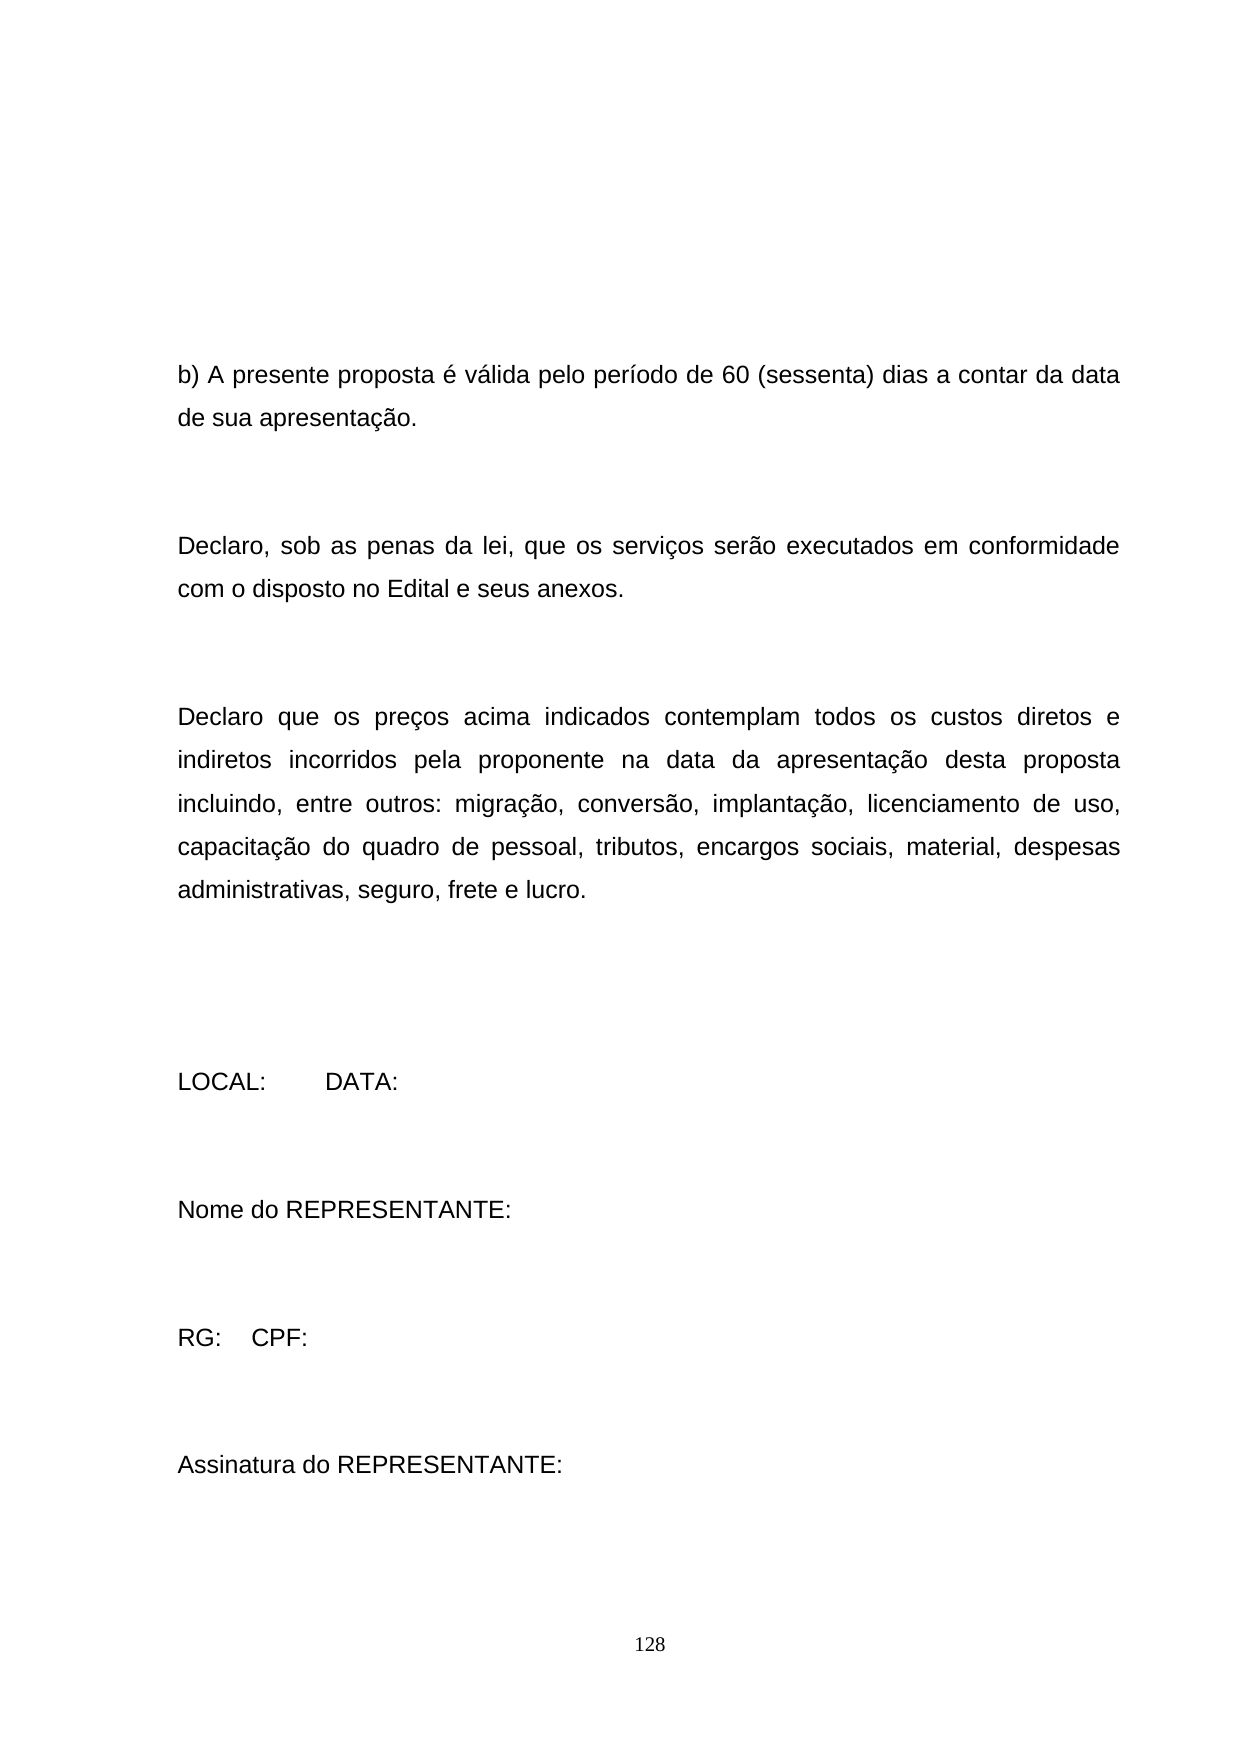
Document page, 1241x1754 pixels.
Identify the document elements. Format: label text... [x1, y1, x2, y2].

text Declaro, sob as penas da lei, que os serviços serão executados em conformidade com o disposto no Edital e seus anexos. [177, 531, 1122, 603]
text Declaro que os preços acima indicados contemplam todos os custos diretos e indiretos incorridos pela proponente na data da apresentação desta proposta incluindo, entre outros: migração, conversão, implantação, licenciamento de uso, capacitação do quadro de pessoal, tributos, encargos sociais, material, despesas administrativas, seguro, frete e lucro. [177, 702, 1122, 904]
text RG: CPF: [177, 1323, 1122, 1351]
text Nome do REPRESENTANTE: [177, 1195, 1122, 1223]
text b) A presente proposta é válida pelo período de 60 (sessenta) dias a contar da data de sua apresentação. [177, 360, 1122, 432]
text LOCAL: DATA: [177, 1067, 1122, 1096]
text Assinatura do REPRESENTANTE: [177, 1451, 1122, 1479]
